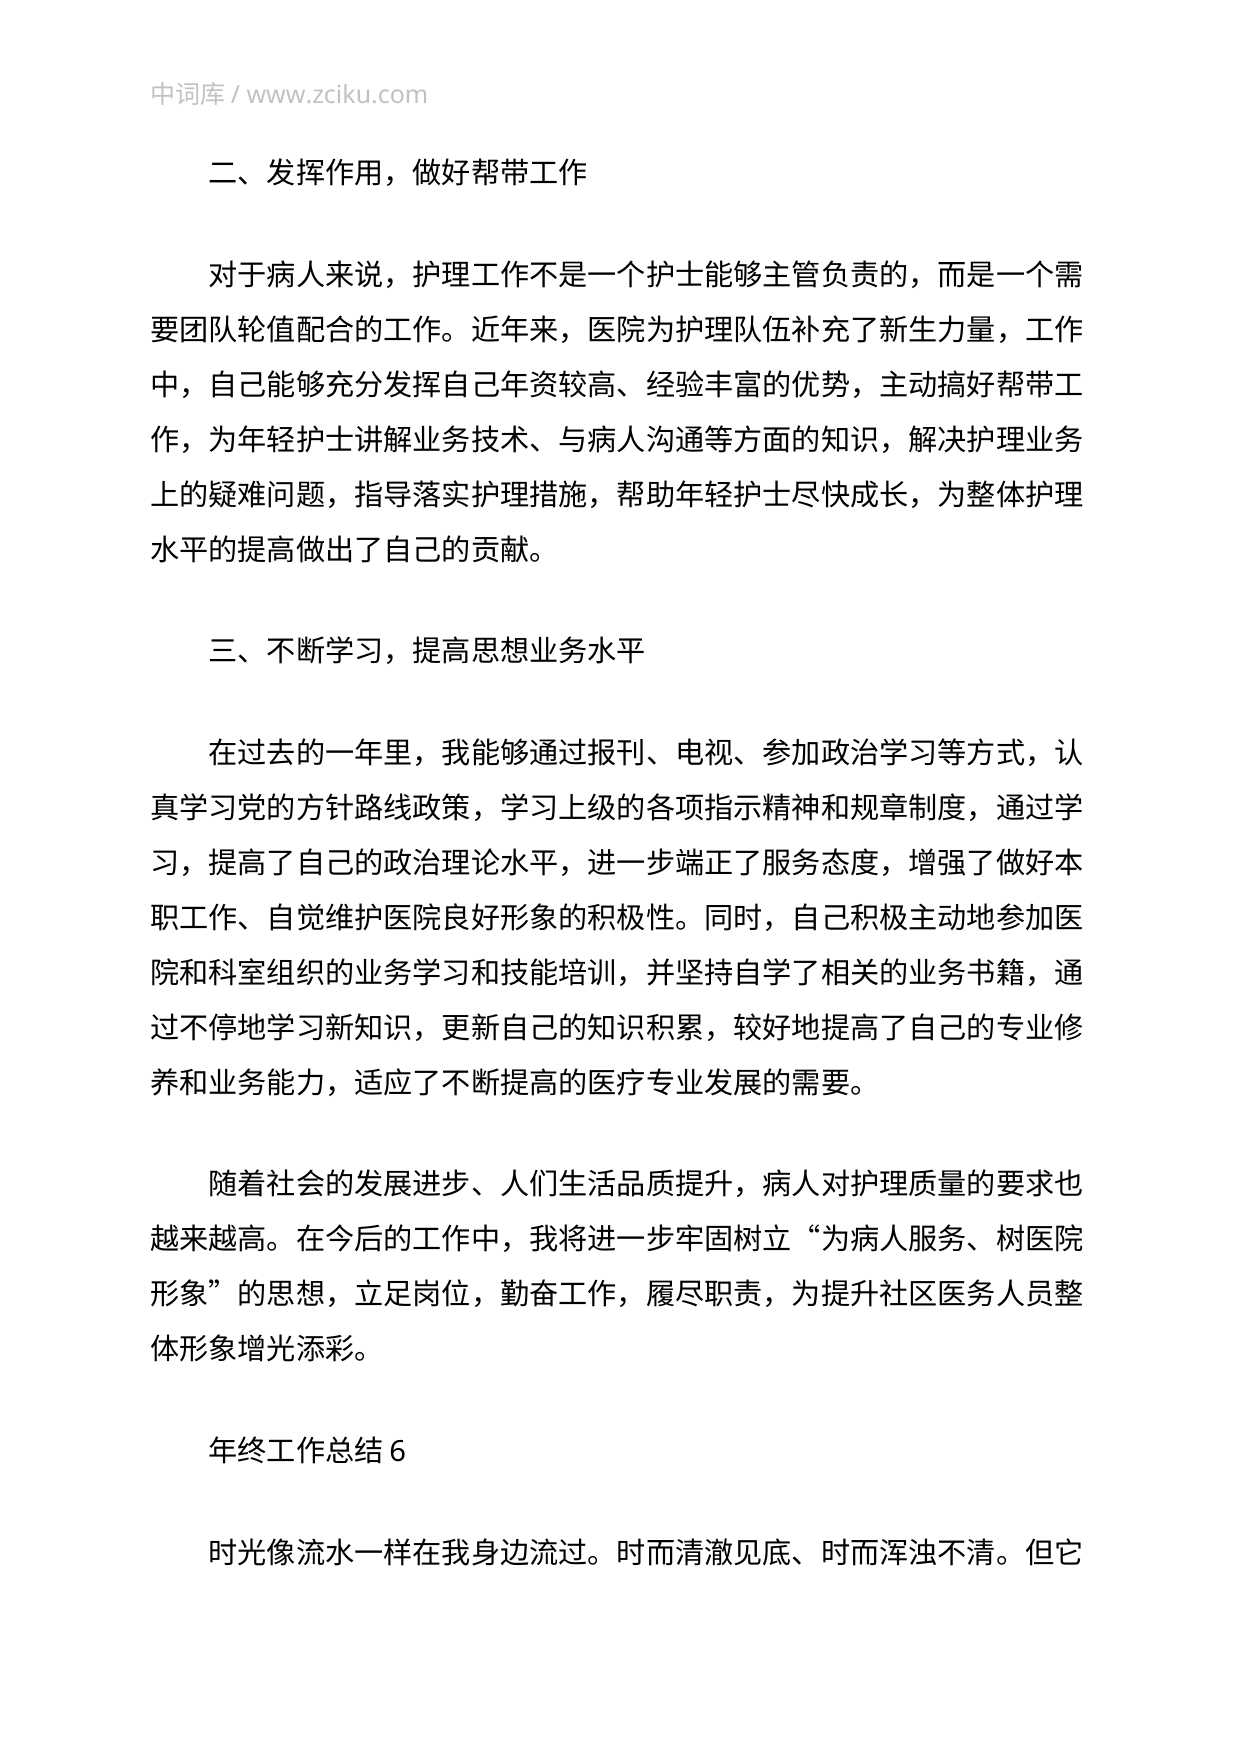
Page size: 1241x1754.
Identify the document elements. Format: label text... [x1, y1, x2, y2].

text 二、发挥作用，做好帮带工作 [150, 150, 1090, 192]
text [150, 1529, 1090, 1572]
text 在过去的一年里，我能够通过报刊、电视、参加政治学习等方式，认真学习党的方针路线政策，学习上级的各项指示精神和规章制度，通过学习，提高了自己的政治理论水平，进一步端正了服务态度，增强了做好本职工作、自觉维护医院良好形象的积极性。同时，自己积极主动地参加医院和科室组织的业务学习和技能培训，并坚持自学了相关的业务书籍，通过不停地学习新知识，更新自己的知识积累，较好地提高了自己的专业修养和业务能力，适应了不断提高的医疗专业发展的需要。 [150, 730, 1090, 1101]
text 随着社会的发展进步、人们生活品质提升，病人对护理质量的要求也越来越高。在今后的工作中，我将进一步牢固树立“为病人服务、树医院形象”的思想，立足岗位，勤奋工作，履尽职责，为提升社区医务人员整体形象增光添彩。 [150, 1161, 1090, 1368]
text 三、不断学习，提高思想业务水平 [150, 628, 1090, 670]
text 对于病人来说，护理工作不是一个护士能够主管负责的，而是一个需要团队轮值配合的工作。近年来，医院为护理队伍补充了新生力量，工作中，自己能够充分发挥自己年资较高、经验丰富的优势，主动搞好帮带工作，为年轻护士讲解业务技术、与病人沟通等方面的知识，解决护理业务上的疑难问题，指导落实护理措施，帮助年轻护士尽快成长，为整体护理水平的提高做出了自己的贡献。 [150, 252, 1090, 568]
text 年终工作总结6 [150, 1427, 1090, 1470]
